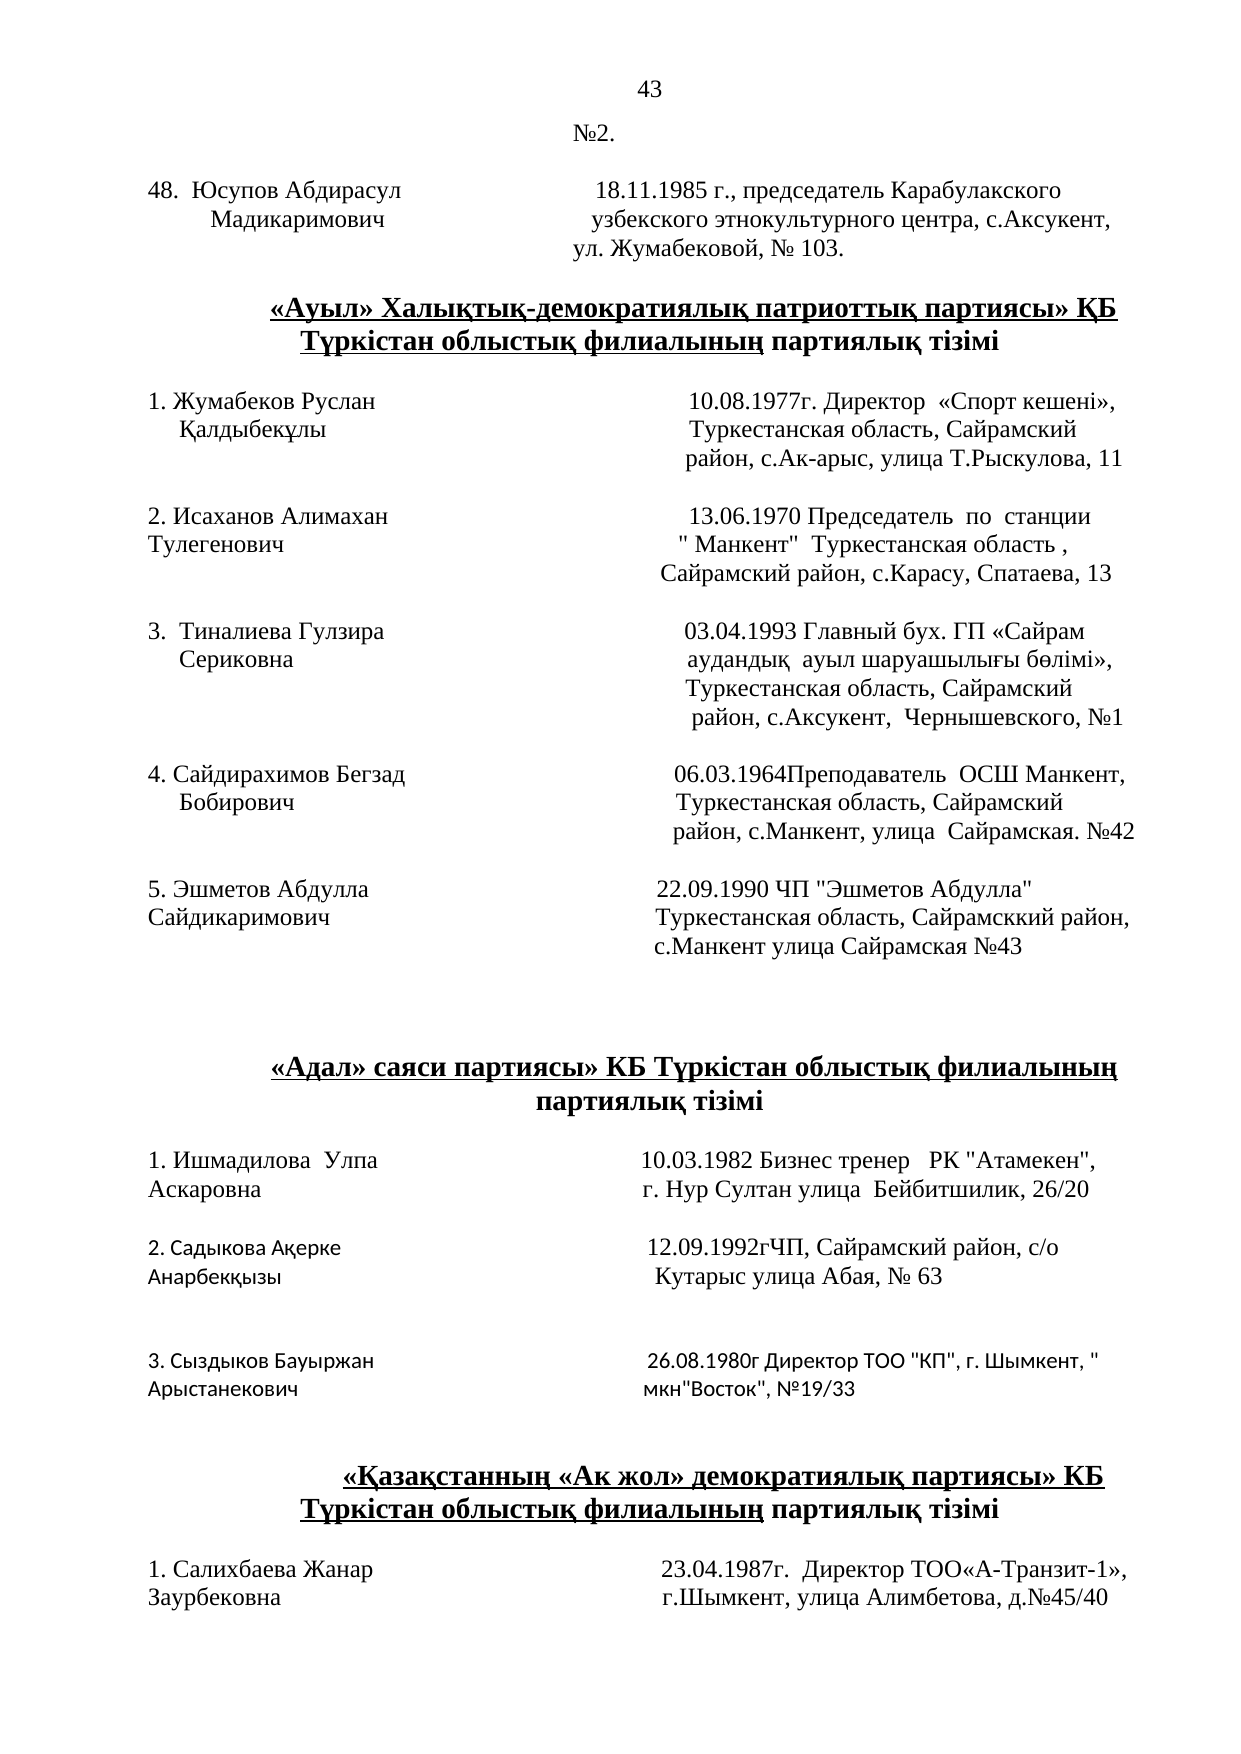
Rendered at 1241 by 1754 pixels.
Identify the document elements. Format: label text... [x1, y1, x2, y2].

text 1. Cалихбаева Жанар 23.04.1987г. Директор ТОО«А-Транзит-1», Заурбековна г.Шымкент, улица Алимбетова, д.№45/40 [148, 1554, 1152, 1611]
text район, с.Манкент, улица Сайрамская. №42 [148, 816, 1152, 845]
text 3. Сыздыков Бауыржан 26.08.1980г Директор ТОО "КП", г. Шымкент, " Арыстанекович мкн"Восток", №19/33 [148, 1346, 1152, 1402]
text 5. Эшметов Абдулла 22.09.1990 ЧП "Эшметов Абдулла" Сайдикаримович Туркестанская область, Сайрамсккий район, [148, 874, 1152, 931]
text №2. [148, 118, 1152, 147]
text Бобирович Туркестанская область, Сайрамский [148, 787, 1152, 816]
text Қалдыбекұлы Туркестанская область, Сайрамский [148, 414, 1152, 443]
text район, с.Аксукент, Чернышевского, №1 [148, 702, 1152, 731]
text 3. Тиналиева Гулзира 03.04.1993 Главный бух. ГП «Сайрам [148, 616, 1152, 644]
text «Ауыл» Халықтық-демократиялық патриоттық партиясы» ҚБ Түркістан облыстық филиалының партиялық тізімі [148, 290, 1152, 357]
text ул. Жумабековой, № 103. [148, 233, 1152, 262]
text Сериковна аудандық ауыл шаруашылығы бөлімі», [148, 644, 1152, 673]
text 1. Жумабеков Руслан 10.08.1977г. Директор «Спорт кешені», [148, 386, 1152, 414]
text Туркестанская область, Сайрамский [148, 673, 1152, 702]
text 4. Сайдирахимов Бегзад 06.03.1964Преподаватель ОСШ Манкент, [148, 759, 1152, 787]
text 1. Ишмадилова Улпа 10.03.1982 Бизнес тренер РК "Атамекен", Аскаровна г. Нур Султан улица Бейбитшилик, 26/20 [148, 1145, 1152, 1203]
text с.Манкент улица Сайрамская №43 [148, 931, 1152, 960]
text «Қазақстанның «Ак жол» демократиялық партиясы» КБ Түркістан облыстық филиалының партиялық тізімі [148, 1458, 1152, 1525]
text район, с.Ак-арыс, улица Т.Рыскулова, 11 [148, 443, 1152, 472]
text Мадикаримович узбекского этнокультурного центра, с.Аксукент, [148, 204, 1152, 233]
text 2. Садыкова Ақерке 12.09.1992гЧП, Сайрамский район, с/о Анарбекқызы Кутарыс улица Абая, № 63 [148, 1232, 1152, 1290]
text «Адал» саяси партиясы» КБ Түркістан облыстық филиалының партиялық тізімі [148, 1049, 1152, 1117]
text 48. Юсупов Абдирасул 18.11.1985 г., председатель Карабулакского [148, 176, 1152, 204]
text 2. Исаханов Алимахан 13.06.1970 Председатель по станции Тулегенович " Манкент" Туркестанская область , [148, 501, 1152, 558]
text Сайрамский район, с.Карасу, Спатаева, 13 [148, 558, 1152, 587]
